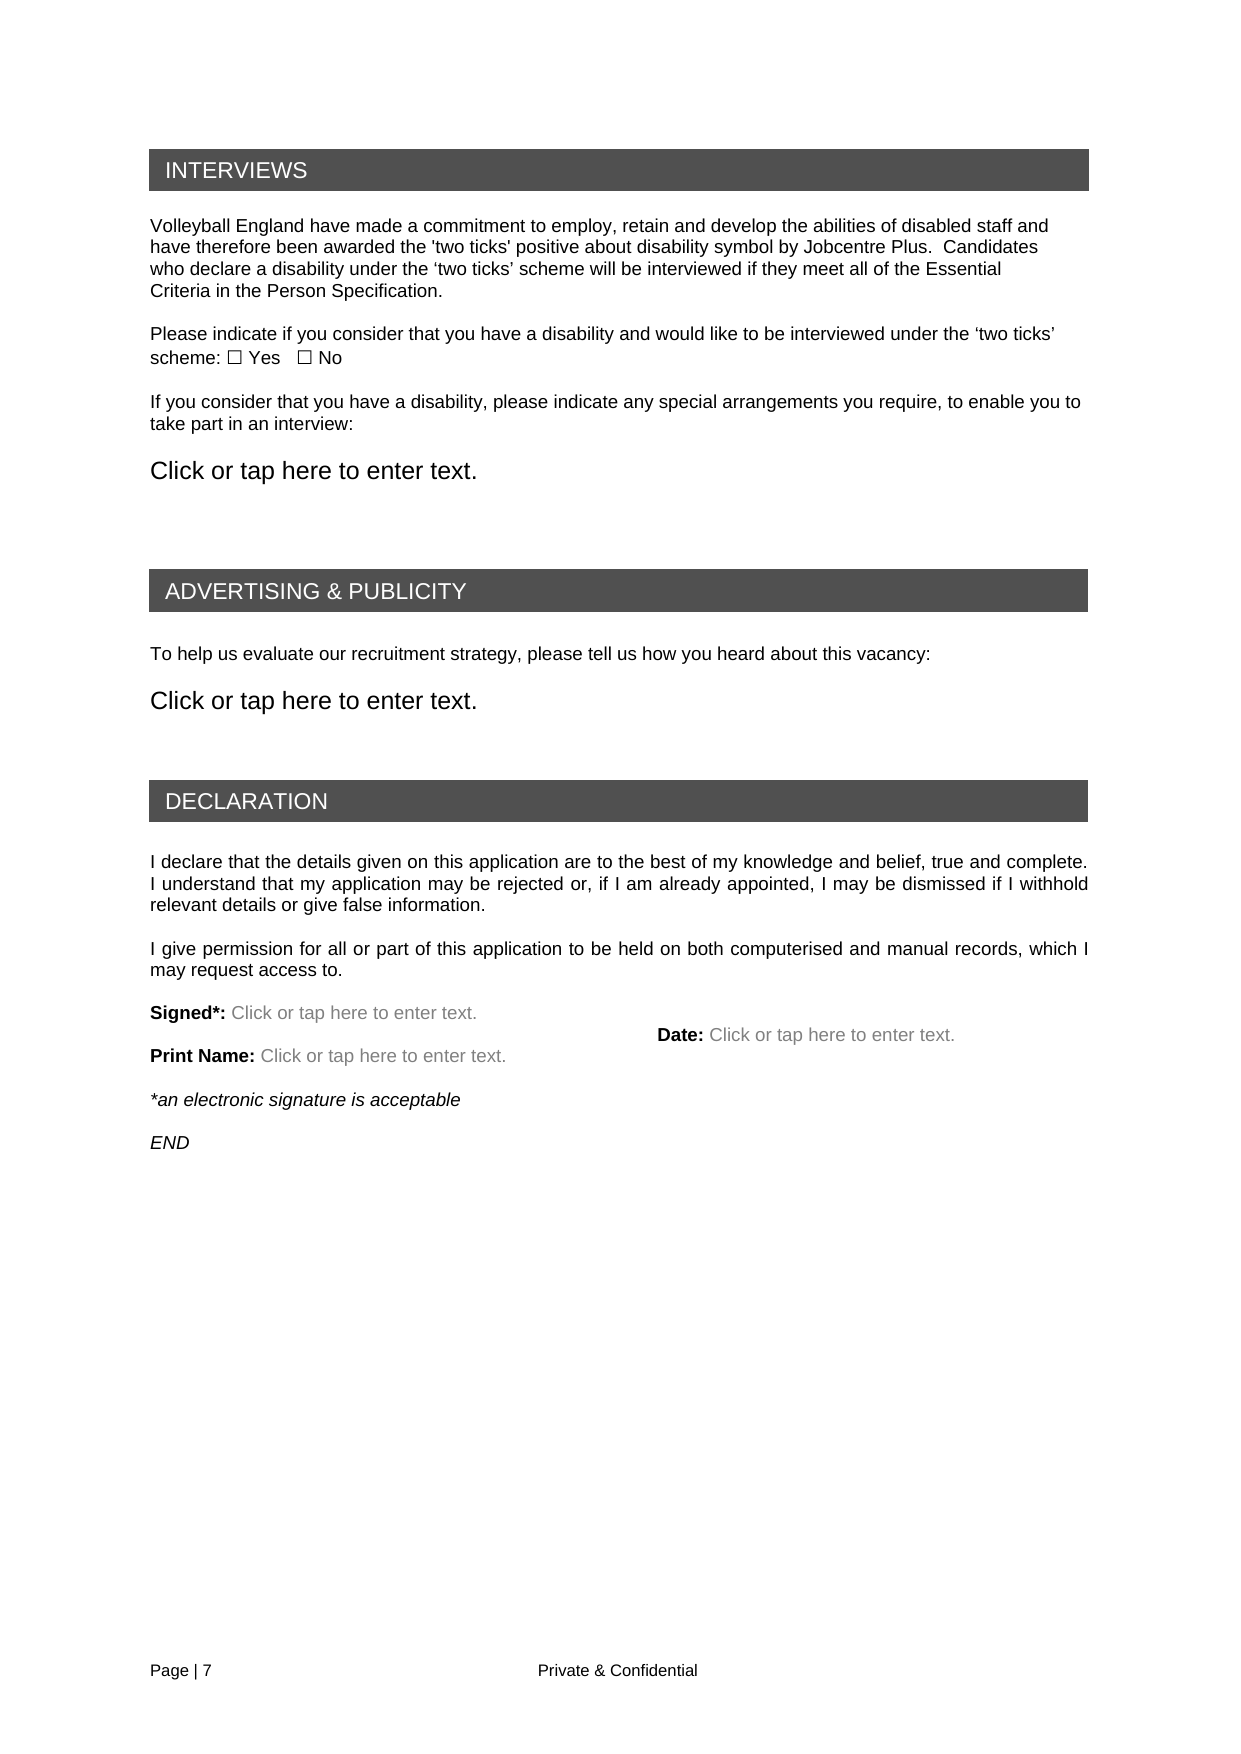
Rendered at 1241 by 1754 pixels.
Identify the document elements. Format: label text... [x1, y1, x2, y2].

text Print Name: [150, 1045, 583, 1067]
text *an electronic signature is acceptable [150, 1088, 1090, 1110]
text END [150, 1131, 1090, 1153]
text If you consider that you have a disability, please indicate any special arrangements you require, to enable you to take part in an interview: [150, 391, 1090, 434]
text To help us evaluate our recruitment strategy, please tell us how you heard about this vacancy: [150, 643, 1090, 664]
text Signed*: [150, 1002, 583, 1024]
text Date: [657, 1024, 1090, 1045]
text I declare that the details given on this application are to the best of my knowledge and belief, true and complete. I understand that my application may be rejected or, if I am already appointed, I may be dismissed if I withhold relevant details or give false information. [150, 851, 1090, 916]
text Please indicate if you consider that you have a disability and would like to be interviewed under the ‘two ticks’ scheme: Yes No [150, 322, 1090, 369]
text Volleyball England have made a commitment to employ, retain and develop the abilities of disabled staff and have therefore been awarded the 'two ticks' positive about disability symbol by Jobcentre Plus. Candidates who declare a disability under the ‘two ticks’ scheme will be interviewed if they meet all of the Essential Criteria in the Person Specification. [150, 215, 1061, 301]
text I give permission for all or part of this application to be held on both computerised and manual records, which I may request access to. [150, 937, 1090, 981]
